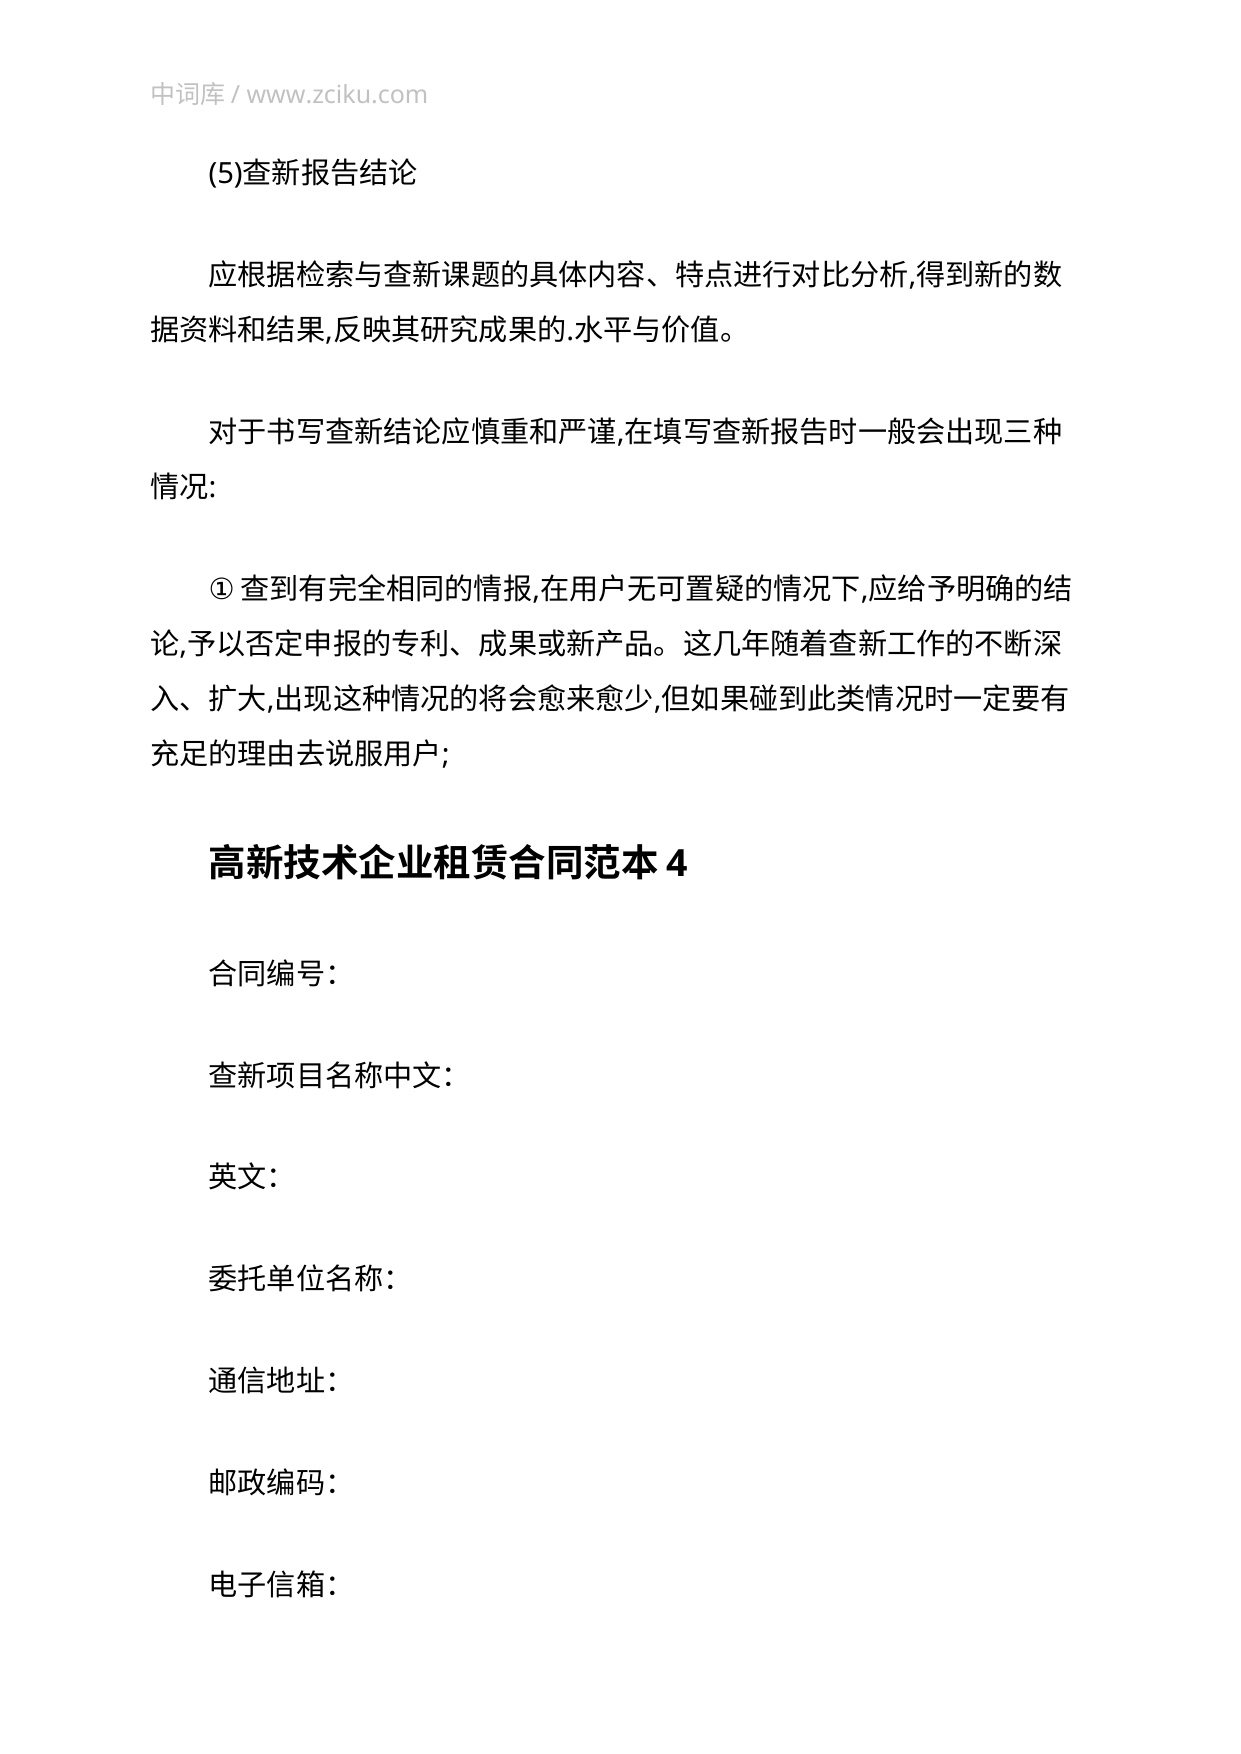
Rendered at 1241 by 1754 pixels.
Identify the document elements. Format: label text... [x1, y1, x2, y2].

text (5)查新报告结论 [150, 150, 1090, 192]
text 合同编号： [150, 951, 1090, 993]
text ①查到有完全相同的情报,在用户无可置疑的情况下,应给予明确的结论,予以否定申报的专利、成果或新产品。这几年随着查新工作的不断深入、扩大,出现这种情况的将会愈来愈少,但如果碰到此类情况时一定要有充足的理由去说服用户; [150, 566, 1090, 773]
text 对于书写查新结论应慎重和严谨,在填写查新报告时一般会出现三种情况: [150, 409, 1090, 506]
text 查新项目名称中文： [150, 1052, 1090, 1094]
text 高新技术企业租赁合同范本4 [150, 833, 1090, 887]
text 通信地址： [150, 1358, 1090, 1400]
text 委托单位名称： [150, 1256, 1090, 1298]
text 英文： [150, 1154, 1090, 1196]
text 电子信箱： [150, 1561, 1090, 1603]
text 应根据检索与查新课题的具体内容、特点进行对比分析,得到新的数据资料和结果,反映其研究成果的.水平与价值。 [150, 252, 1090, 349]
text 邮政编码： [150, 1459, 1090, 1502]
